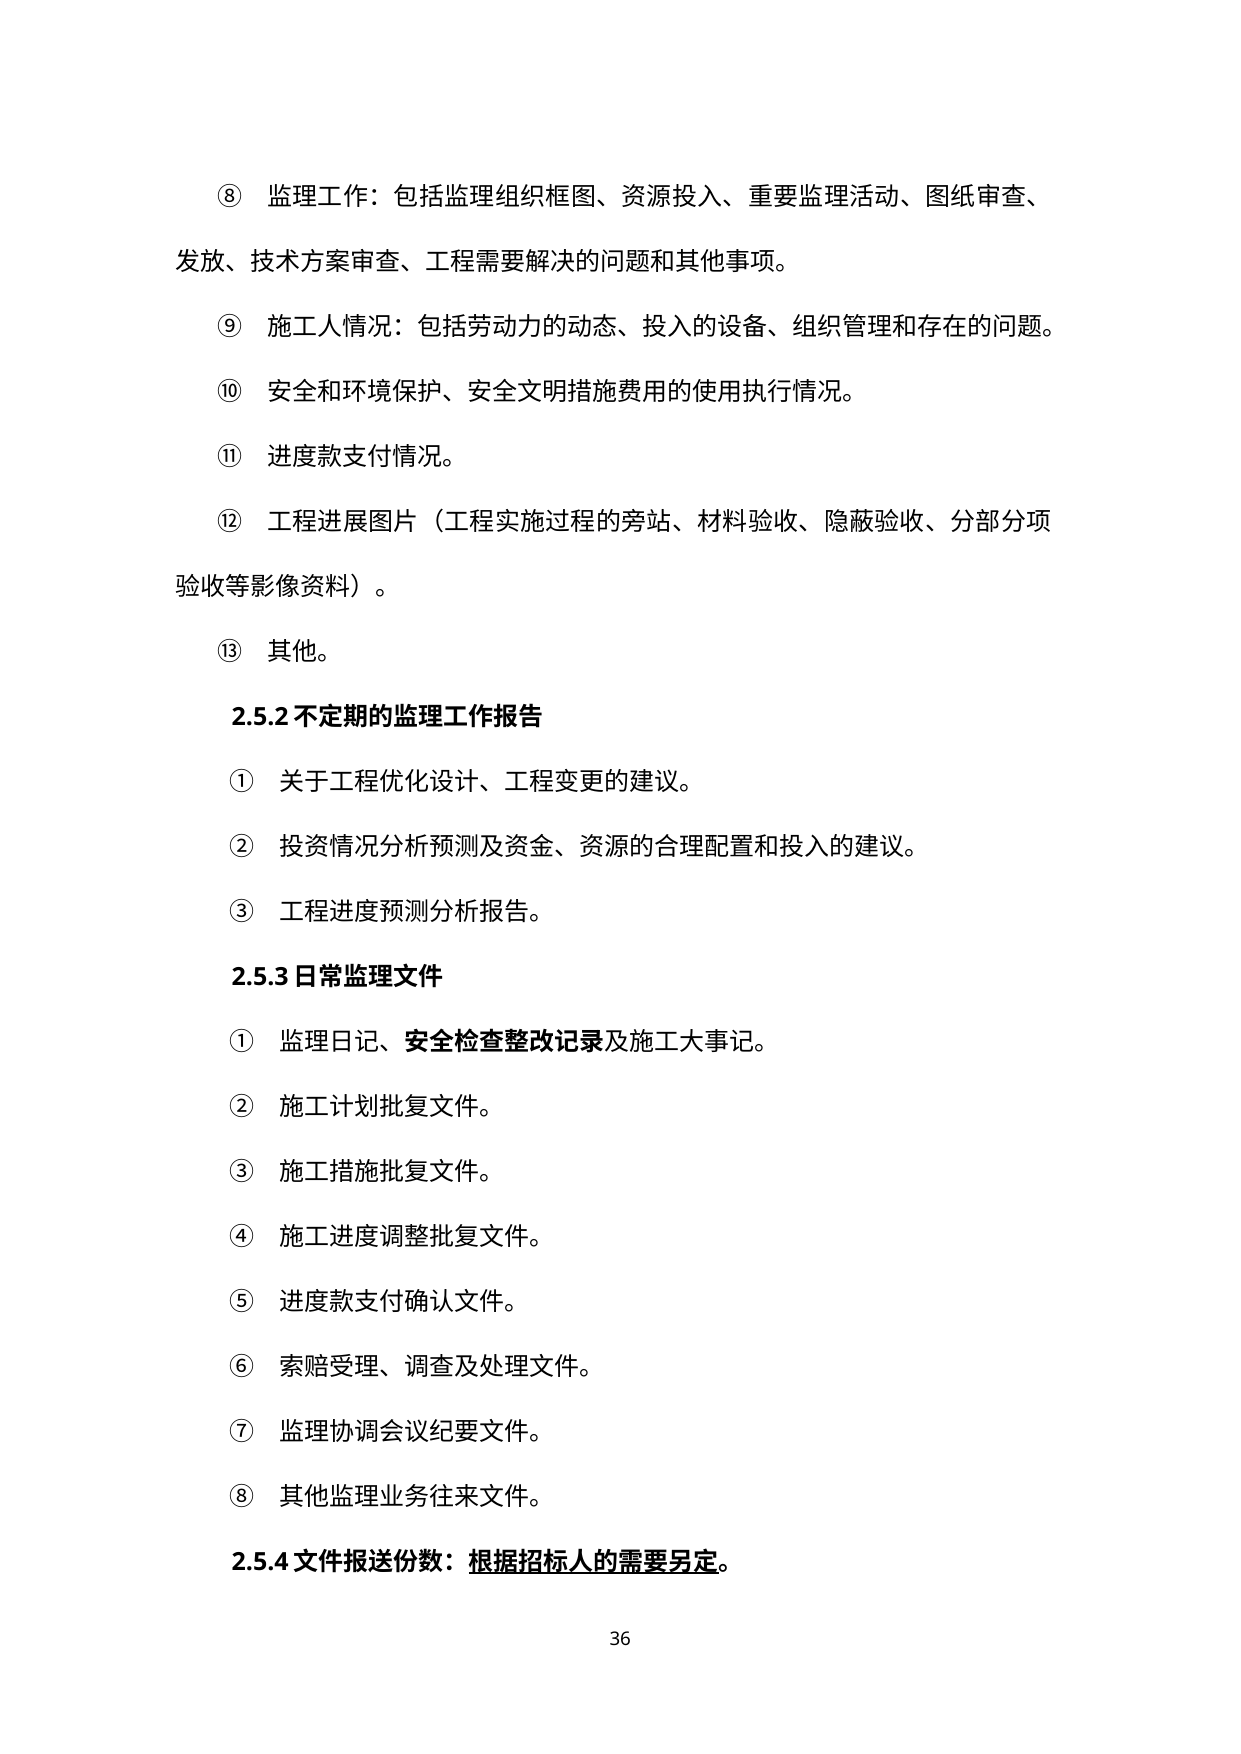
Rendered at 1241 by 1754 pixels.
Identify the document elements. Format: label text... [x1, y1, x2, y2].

list 进度款支付情况。 [175, 422, 1053, 487]
list 监理协调会议纪要文件。 [187, 1397, 1053, 1462]
list 进度款支付确认文件。 [187, 1267, 1053, 1332]
list 工程进度预测分析报告。 [187, 877, 1053, 942]
text 2.5.3日常监理文件 [187, 942, 1053, 1007]
list 其他。 [175, 617, 1053, 682]
list 施工人情况：包括劳动力的动态、投入的设备、组织管理和存在的问题。 [175, 292, 1053, 357]
text 2.5.4文件报送份数：根据招标人的需要另定。 [187, 1527, 1053, 1592]
list 索赔受理、调查及处理文件。 [187, 1332, 1053, 1397]
text 2.5.2不定期的监理工作报告 [187, 682, 1053, 747]
list 其他监理业务往来文件。 [187, 1462, 1053, 1527]
list 关于工程优化设计、工程变更的建议。 [187, 747, 1053, 812]
list 工程进展图片（工程实施过程的旁站、材料验收、隐蔽验收、分部分项验收等影像资料）。 [175, 487, 1053, 617]
list 投资情况分析预测及资金、资源的合理配置和投入的建议。 [187, 812, 1053, 877]
list 安全和环境保护、安全文明措施费用的使用执行情况。 [175, 357, 1053, 422]
list 施工措施批复文件。 [187, 1137, 1053, 1202]
list 监理日记、安全检查整改记录及施工大事记。 [187, 1007, 1053, 1072]
list 施工进度调整批复文件。 [187, 1202, 1053, 1267]
list 监理工作：包括监理组织框图、资源投入、重要监理活动、图纸审查、发放、技术方案审查、工程需要解决的问题和其他事项。 [175, 162, 1053, 292]
list 施工计划批复文件。 [187, 1072, 1053, 1137]
